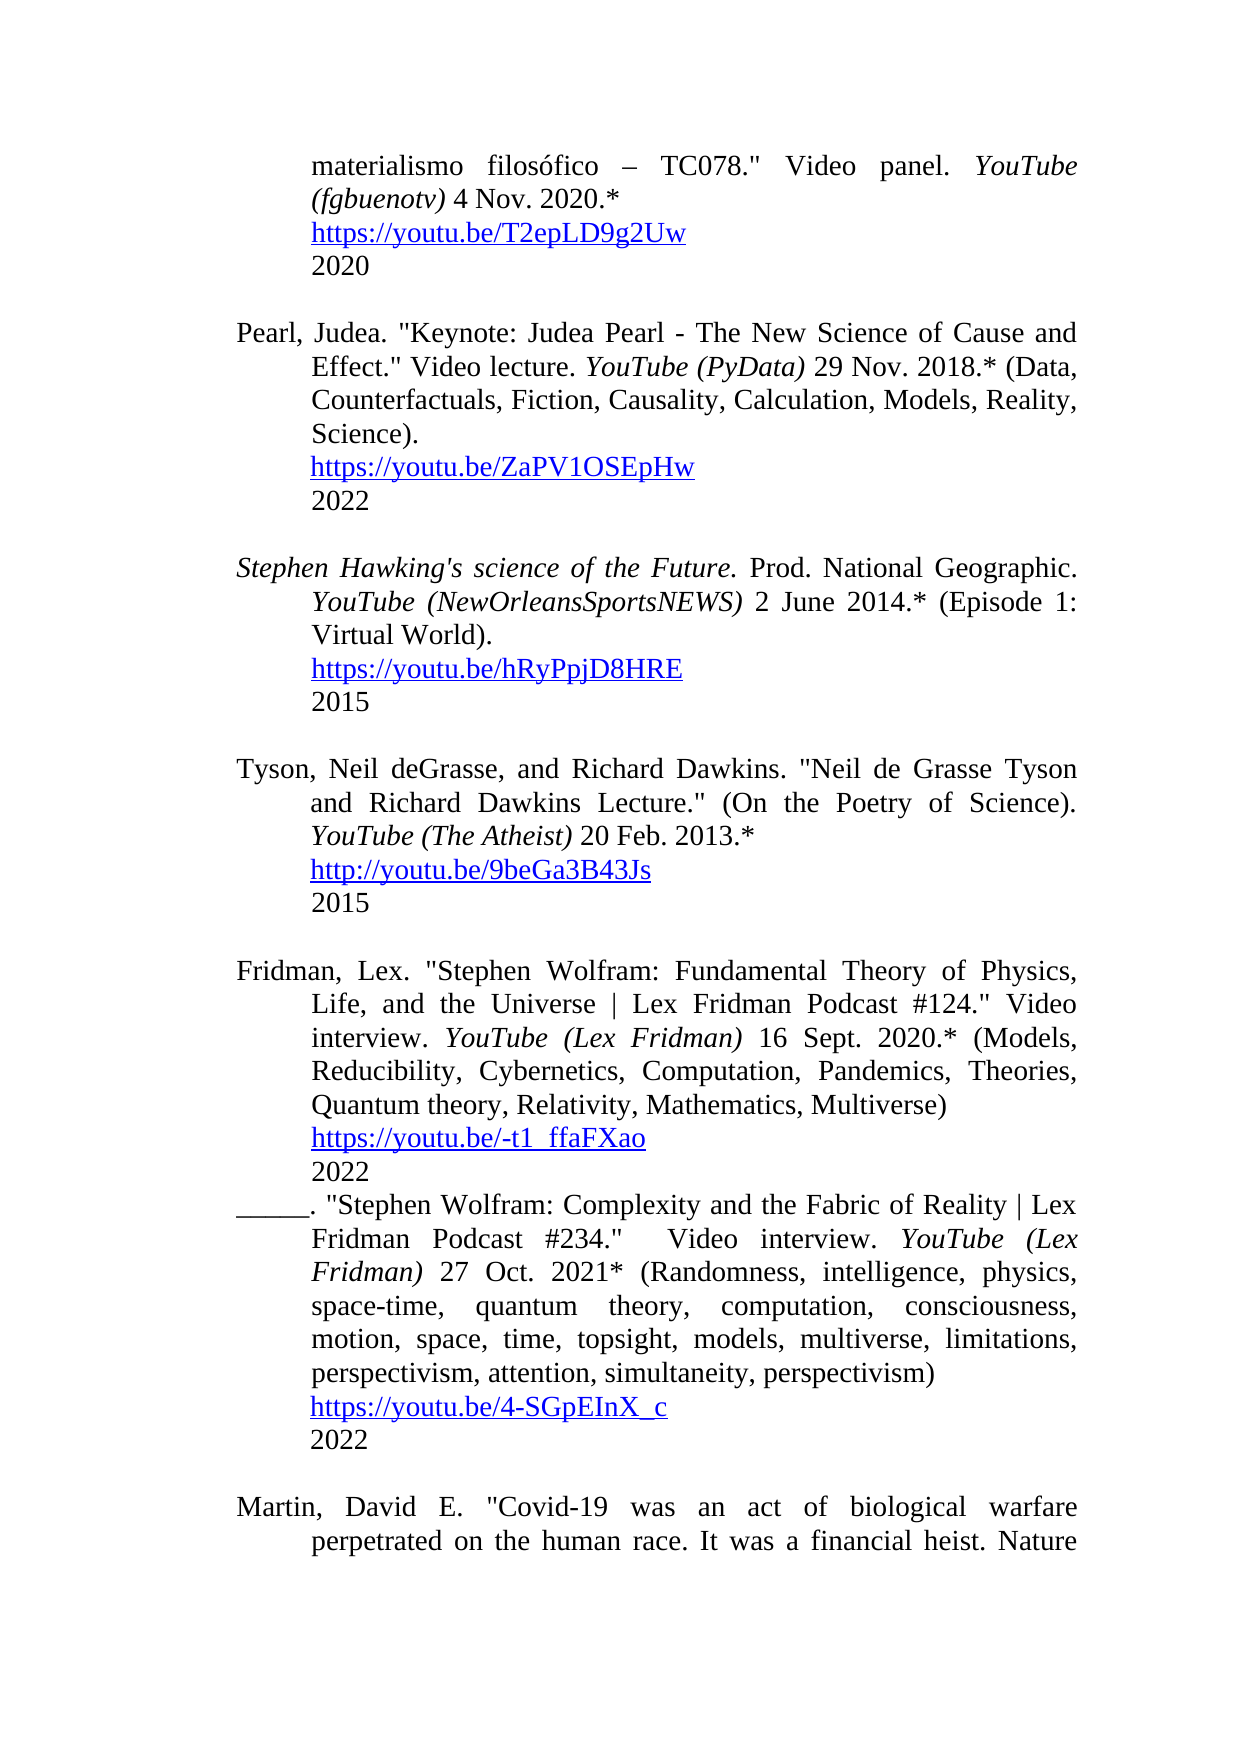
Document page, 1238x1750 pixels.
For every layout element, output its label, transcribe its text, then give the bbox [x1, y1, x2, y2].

text 2022 [236, 483, 1078, 517]
text https://youtu.be/hRyPpjD8HRE [236, 651, 1078, 684]
text https://youtu.be/ZaPV1OSEpHw [310, 449, 1078, 483]
text Tyson, Neil deGrasse, and Richard Dawkins. "Neil de Grasse Tyson and Richard Dawkins Lecture." (On the Poetry of Science). YouTube (The Atheist) 20 Feb. 2013.* [236, 751, 1078, 852]
text https://youtu.be/-t1_ffaFXao [311, 1120, 1078, 1154]
text 2022 [236, 1154, 1078, 1187]
text 2020 [236, 248, 1078, 282]
text Fridman, Lex. "Stephen Wolfram: Fundamental Theory of Physics, Life, and the Universe | Lex Fridman Podcast #124." Video interview. YouTube (Lex Fridman) 16 Sept. 2020.* (Models, Reducibility, Cybernetics, Computation, Pandemics, Theories, Quantum theory, Relativity, Mathematics, Multiverse) [236, 953, 1078, 1120]
text Pearl, Judea. "Keynote: Judea Pearl - The New Science of Cause and Effect." Video lecture. YouTube (PyData) 29 Nov. 2018.* (Data, Counterfactuals, Fiction, Causality, Calculation, Models, Reality, Science). [236, 315, 1078, 449]
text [236, 1489, 1078, 1556]
text 2022 [310, 1422, 1078, 1456]
text 2015 [236, 684, 1078, 718]
text http://youtu.be/9beGa3B43Js [236, 852, 1078, 886]
text _____. "Stephen Wolfram: Complexity and the Fabric of Reality | Lex Fridman Podcast #234." Video interview. YouTube (Lex Fridman) 27 Oct. 2021* (Randomness, intelligence, physics, space-time, quantum theory, computation, consciousness, motion, space, time, topsight, models, multiverse, limitations, perspectivism, attention, simultaneity, perspectivism) [236, 1187, 1078, 1389]
text https://youtu.be/T2epLD9g2Uw [236, 215, 1078, 248]
text https://youtu.be/4-SGpEInX_c [310, 1389, 1078, 1422]
text 2015 [236, 886, 1078, 919]
text Stephen Hawking's science of the Future. Prod. National Geographic. YouTube (NewOrleansSportsNEWS) 2 June 2014.* (Episode 1: Virtual World). [236, 550, 1078, 651]
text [236, 148, 1078, 215]
